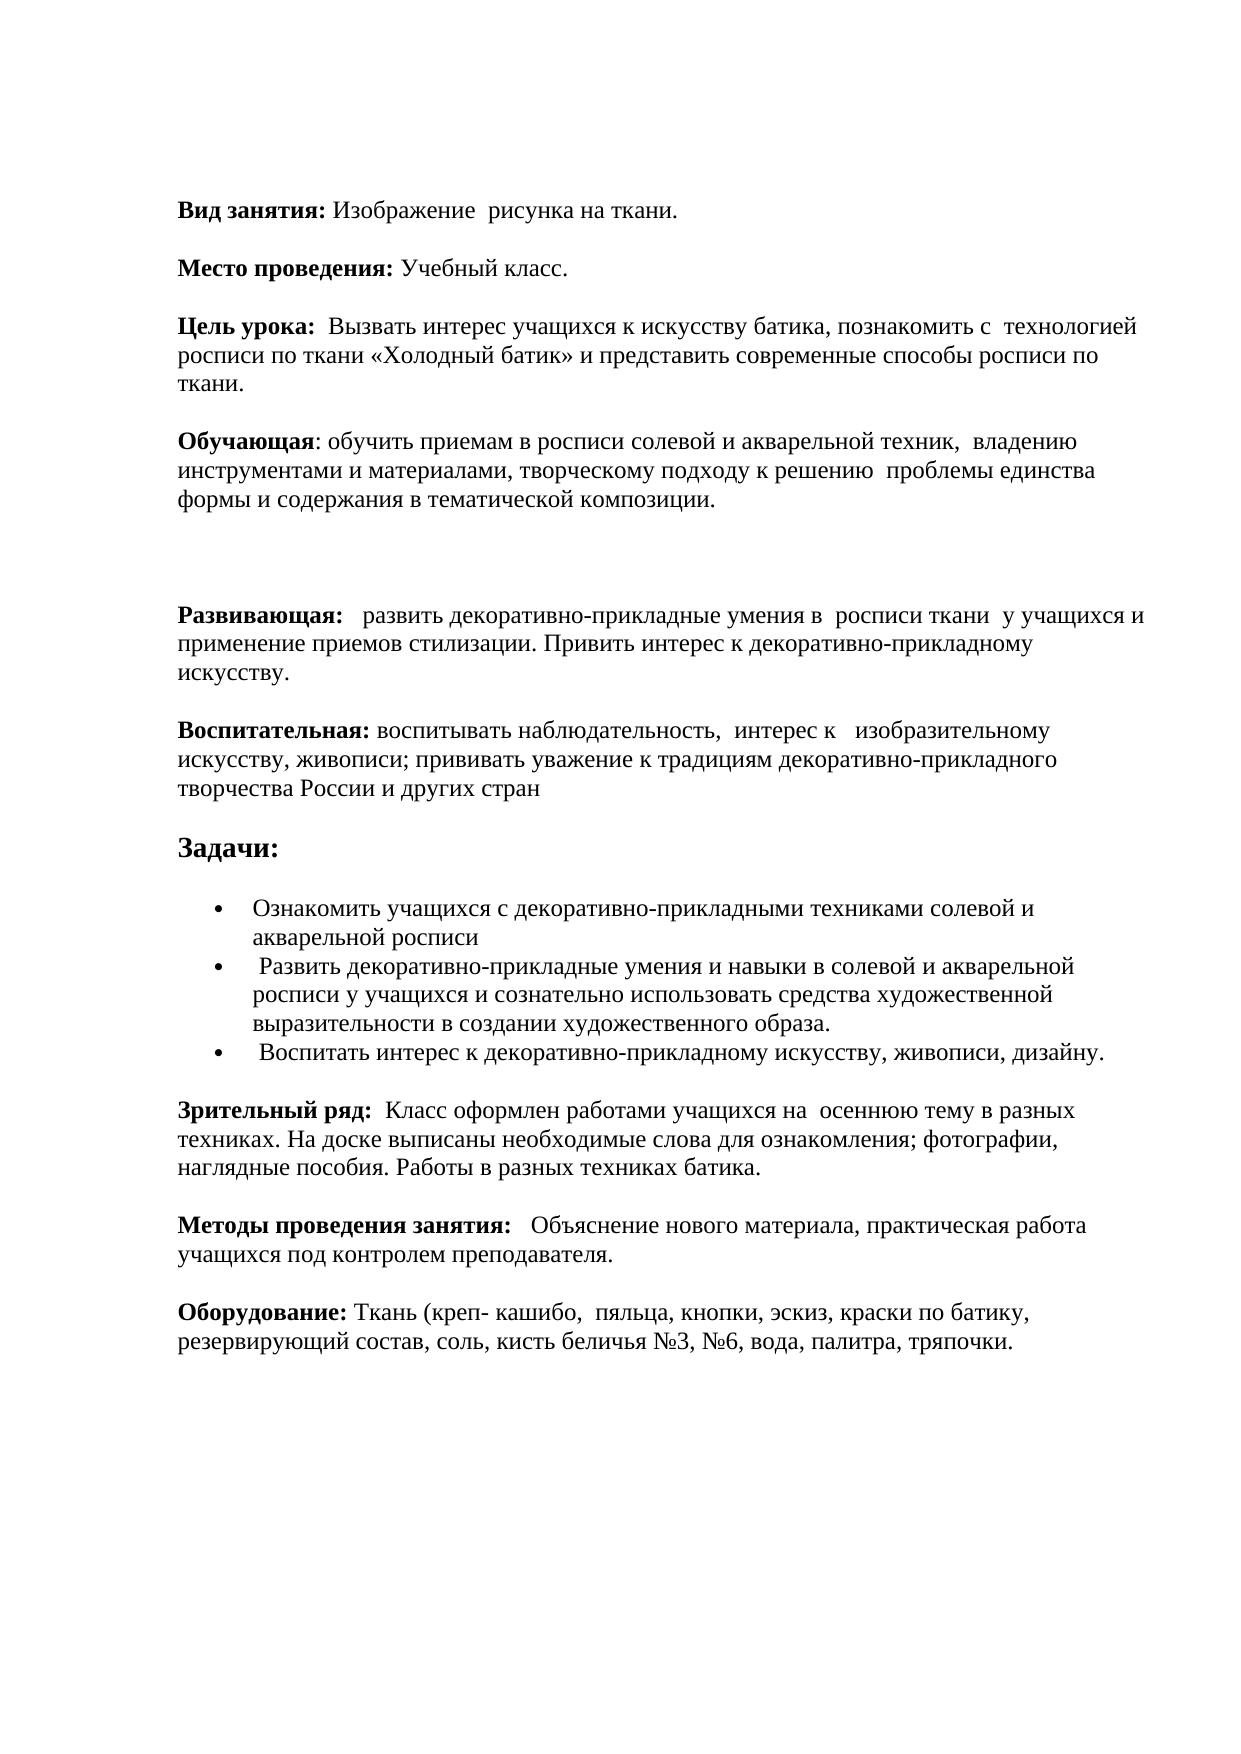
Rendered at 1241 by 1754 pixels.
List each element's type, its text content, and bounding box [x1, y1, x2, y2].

text Развивающая: развить декоративно-прикладные умения в росписи ткани у учащихся и применение приемов стилизации. Привить интерес к декоративно-прикладному искусству. [177, 600, 1152, 686]
list Ознакомить учащихся с декоративно-прикладными техниками солевой и акварельной росписи [215, 893, 1152, 951]
text Воспитательная: воспитывать наблюдательность, интерес к изобразительному искусству, живописи; прививать уважение к традициям декоративно-прикладного творчества России и других стран [177, 715, 1152, 801]
text Задачи: [177, 831, 1152, 864]
text Оборудование: Ткань (креп- кашибо, пяльца, кнопки, эскиз, краски по батику, резервирующий состав, соль, кисть беличья №3, №6, вода, палитра, тряпочки. [177, 1297, 1152, 1354]
text Обучающая: обучить приемам в росписи солевой и акварельной техник, владению инструментами и материалами, творческому подходу к решению проблемы единства формы и содержания в тематической композиции. [177, 426, 1152, 513]
list Развить декоративно-прикладные умения и навыки в солевой и акварельной росписи у учащихся и сознательно использовать средства художественной выразительности в создании художественного образа. [215, 951, 1152, 1037]
text Методы проведения занятия: Объяснение нового материала, практическая работа учащихся под контролем преподавателя. [177, 1210, 1152, 1268]
text Зрительный ряд: Класс оформлен работами учащихся на осеннюю тему в разных техниках. На доске выписаны необходимые слова для ознакомления; фотографии, наглядные пособия. Работы в разных техниках батика. [177, 1095, 1152, 1181]
text Место проведения: Учебный класс. [177, 253, 1152, 282]
text Вид занятия: Изображение рисунка на ткани. [177, 195, 1152, 224]
text Цель урока: Вызвать интерес учащихся к искусству батика, познакомить с технологией росписи по ткани «Холодный батик» и представить современные способы росписи по ткани. [177, 311, 1152, 397]
list Воспитать интерес к декоративно-прикладному искусству, живописи, дизайну. [215, 1037, 1152, 1066]
